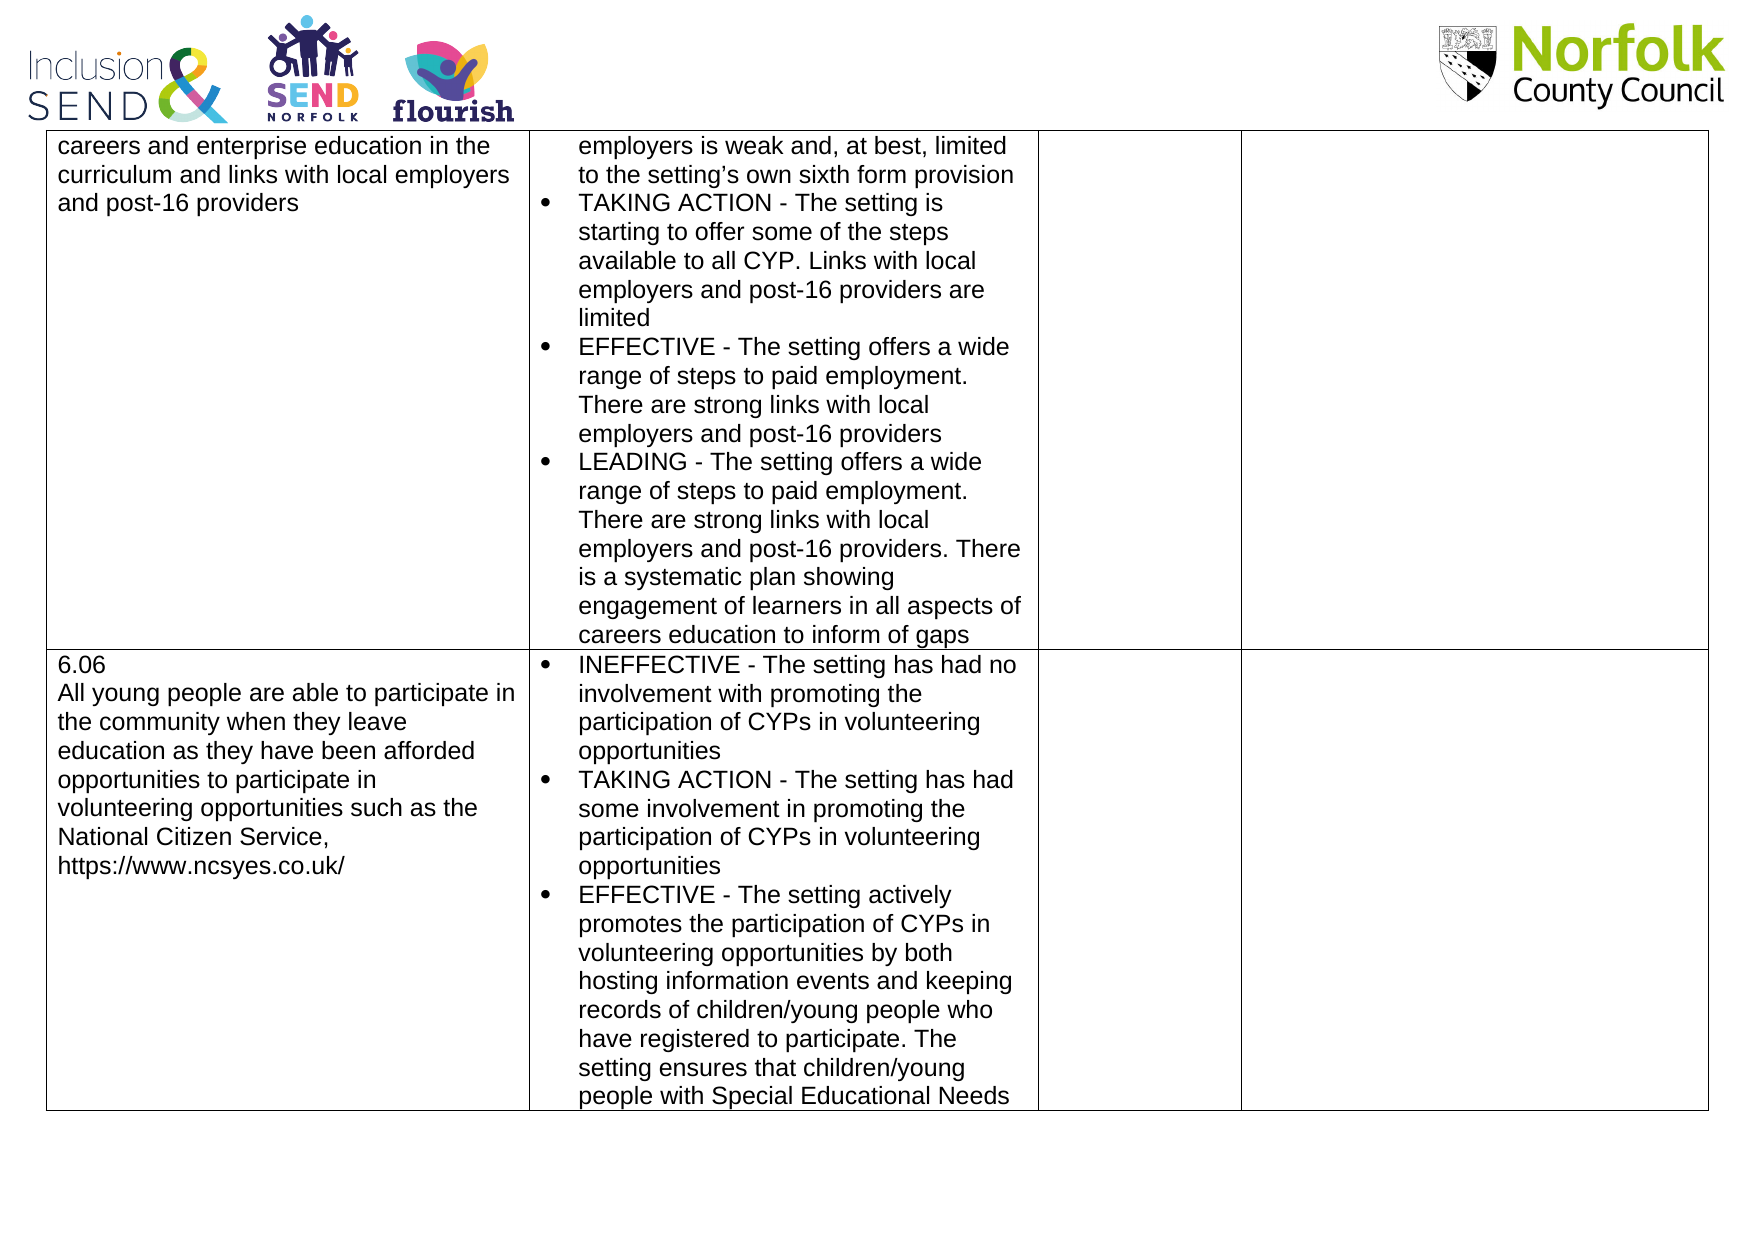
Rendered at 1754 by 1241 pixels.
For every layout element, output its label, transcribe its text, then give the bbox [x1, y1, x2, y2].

table_cell [1242, 650, 1708, 1110]
table_cell [1039, 650, 1241, 1110]
table_cell [1242, 131, 1708, 649]
picture [1436, 20, 1729, 112]
table_cell [1039, 131, 1241, 649]
picture [26, 0, 534, 133]
